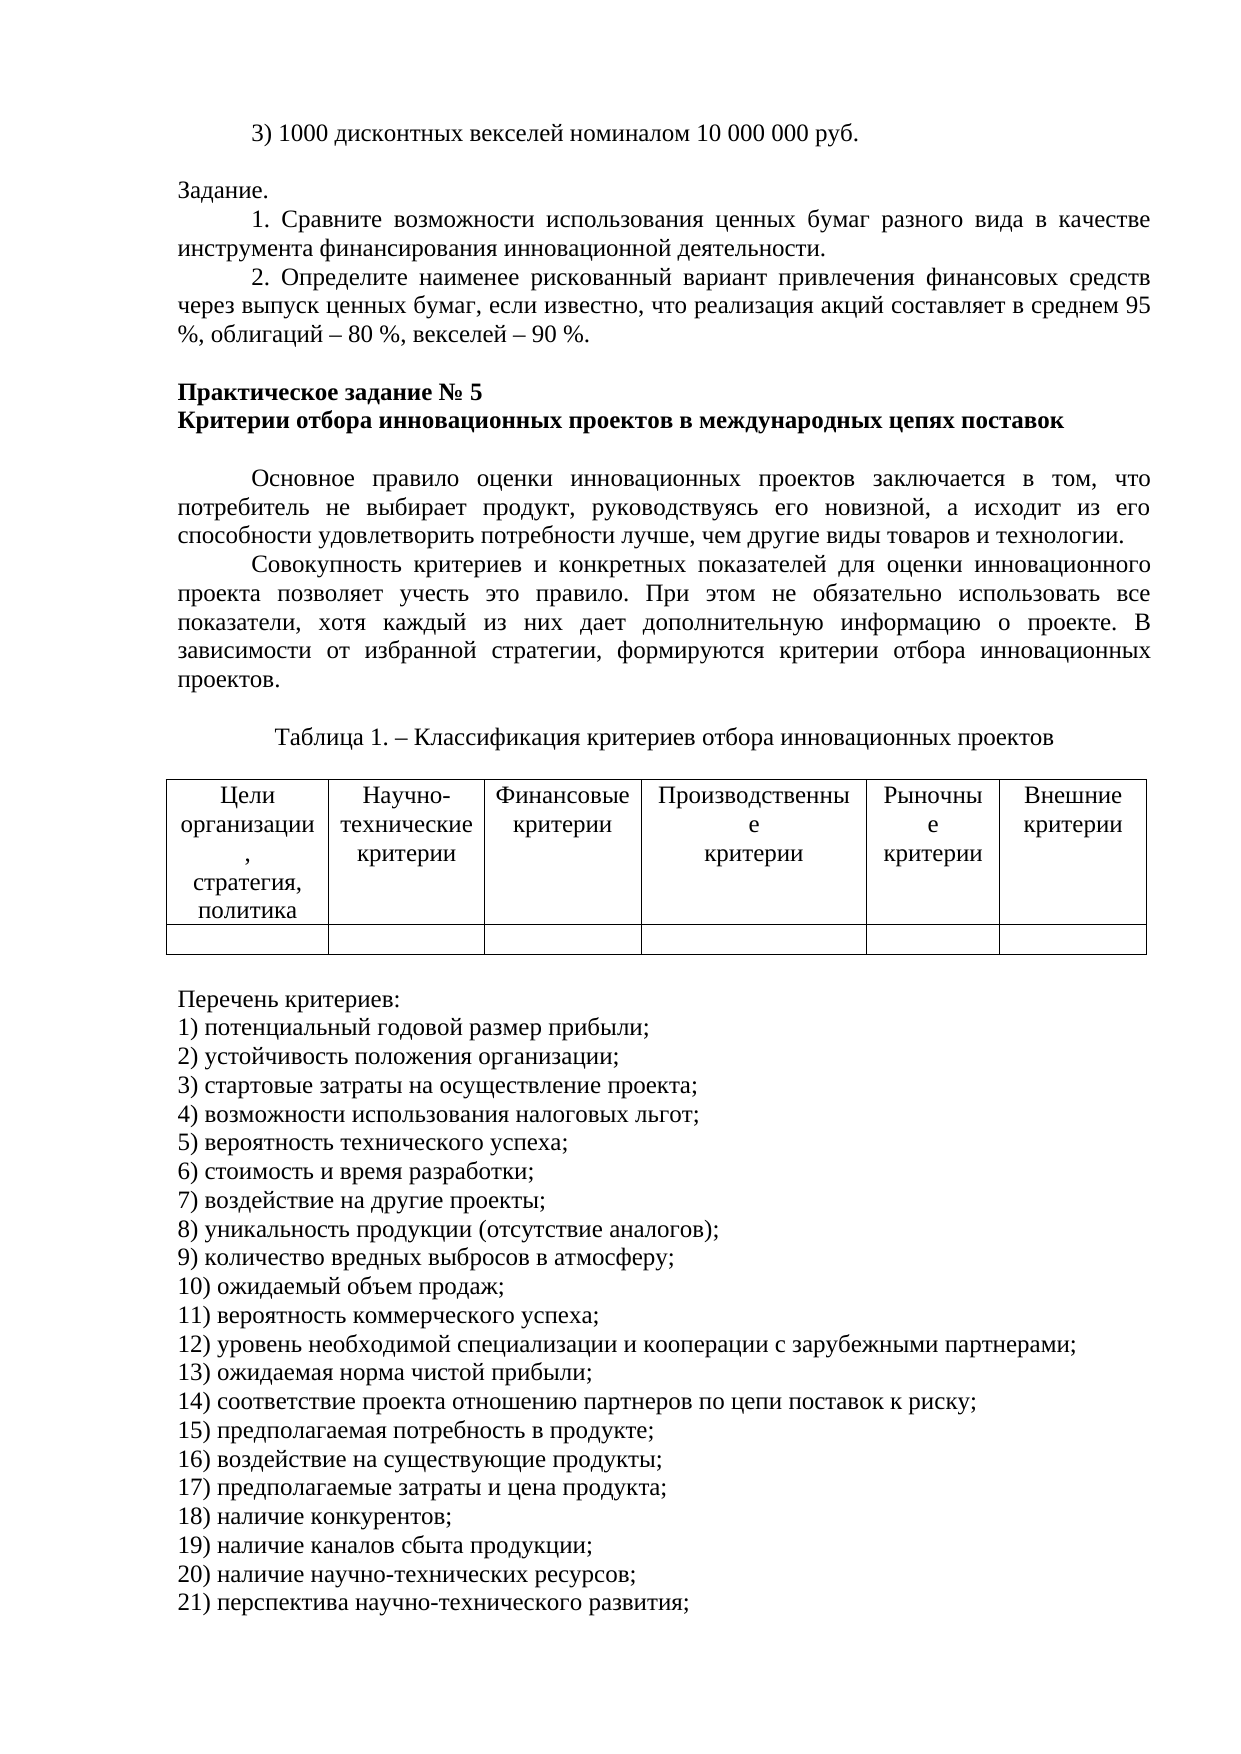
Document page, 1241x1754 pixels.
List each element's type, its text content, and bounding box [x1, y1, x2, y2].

text 7) воздействие на другие проекты; [177, 1185, 1152, 1214]
table_cell [329, 925, 484, 954]
text 4) возможности использования налоговых льгот; [177, 1099, 1152, 1127]
text 11) вероятность коммерческого успеха; [177, 1300, 1152, 1329]
text Задание. [177, 176, 1152, 204]
table_cell [867, 925, 999, 954]
text 5) вероятность технического успеха; [177, 1127, 1152, 1156]
table_header Производственные критерии [642, 780, 866, 924]
text 3) 1000 дисконтных векселей номиналом 10 000 000 руб. [177, 118, 1152, 147]
text 6) стоимость и время разработки; [177, 1156, 1152, 1185]
text Практическое задание № 5 [177, 377, 1152, 406]
text 16) воздействие на существующие продукты; [177, 1444, 1152, 1472]
text 18) наличие конкурентов; [177, 1501, 1152, 1530]
table_cell [485, 925, 641, 954]
table_cell [167, 925, 328, 954]
text 8) уникальность продукции (отсутствие аналогов); [177, 1214, 1152, 1242]
table_cell [1000, 925, 1146, 954]
text 20) наличие научно-технических ресурсов; [177, 1559, 1152, 1587]
text 10) ожидаемый объем продаж; [177, 1271, 1152, 1300]
text 21) перспектива научно-технического развития; [177, 1587, 1152, 1616]
text 12) уровень необходимой специализации и кооперации с зарубежными партнерами; [177, 1329, 1152, 1357]
text Основное правило оценки инновационных проектов заключается в том, что потребитель не выбирает продукт, руководствуясь его новизной, а исходит из его способности удовлетворить потребности лучше, чем другие виды товаров и технологии. [177, 463, 1152, 549]
text 9) количество вредных выбросов в атмосферу; [177, 1242, 1152, 1271]
text 1. Сравните возможности использования ценных бумаг разного вида в качестве инструмента финансирования инновационной деятельности. [177, 204, 1152, 262]
text 1) потенциальный годовой размер прибыли; [177, 1012, 1152, 1041]
text Таблица 1. – Классификация критериев отбора инновационных проектов [177, 722, 1152, 751]
text 13) ожидаемая норма чистой прибыли; [177, 1357, 1152, 1386]
text Перечень критериев: [177, 984, 1152, 1012]
table_header Рыночные критерии [867, 780, 999, 924]
table_header Научно-технические критерии [329, 780, 484, 924]
table_header Финансовые критерии [485, 780, 641, 924]
text Критерии отбора инновационных проектов в международных цепях поставок [177, 406, 1152, 434]
text 2. Определите наименее рискованный вариант привлечения финансовых средств через выпуск ценных бумаг, если известно, что реализация акций составляет в среднем 95 %, облигаций – 80 %, векселей – 90 %. [177, 262, 1152, 348]
text Совокупность критериев и конкретных показателей для оценки инновационного проекта позволяет учесть это правило. При этом не обязательно использовать все показатели, хотя каждый из них дает дополнительную информацию о проекте. В зависимости от избранной стратегии, формируются критерии отбора инновационных проектов. [177, 549, 1152, 693]
table_header Внешние критерии [1000, 780, 1146, 924]
table_cell [642, 925, 866, 954]
text 17) предполагаемые затраты и цена продукта; [177, 1472, 1152, 1501]
text 14) соответствие проекта отношению партнеров по цепи поставок к риску; [177, 1386, 1152, 1415]
text 3) стартовые затраты на осуществление проекта; [177, 1070, 1152, 1099]
text 2) устойчивость положения организации; [177, 1041, 1152, 1070]
text 15) предполагаемая потребность в продукте; [177, 1415, 1152, 1444]
text 19) наличие каналов сбыта продукции; [177, 1530, 1152, 1559]
table_header Цели организации, стратегия, политика [167, 780, 328, 924]
